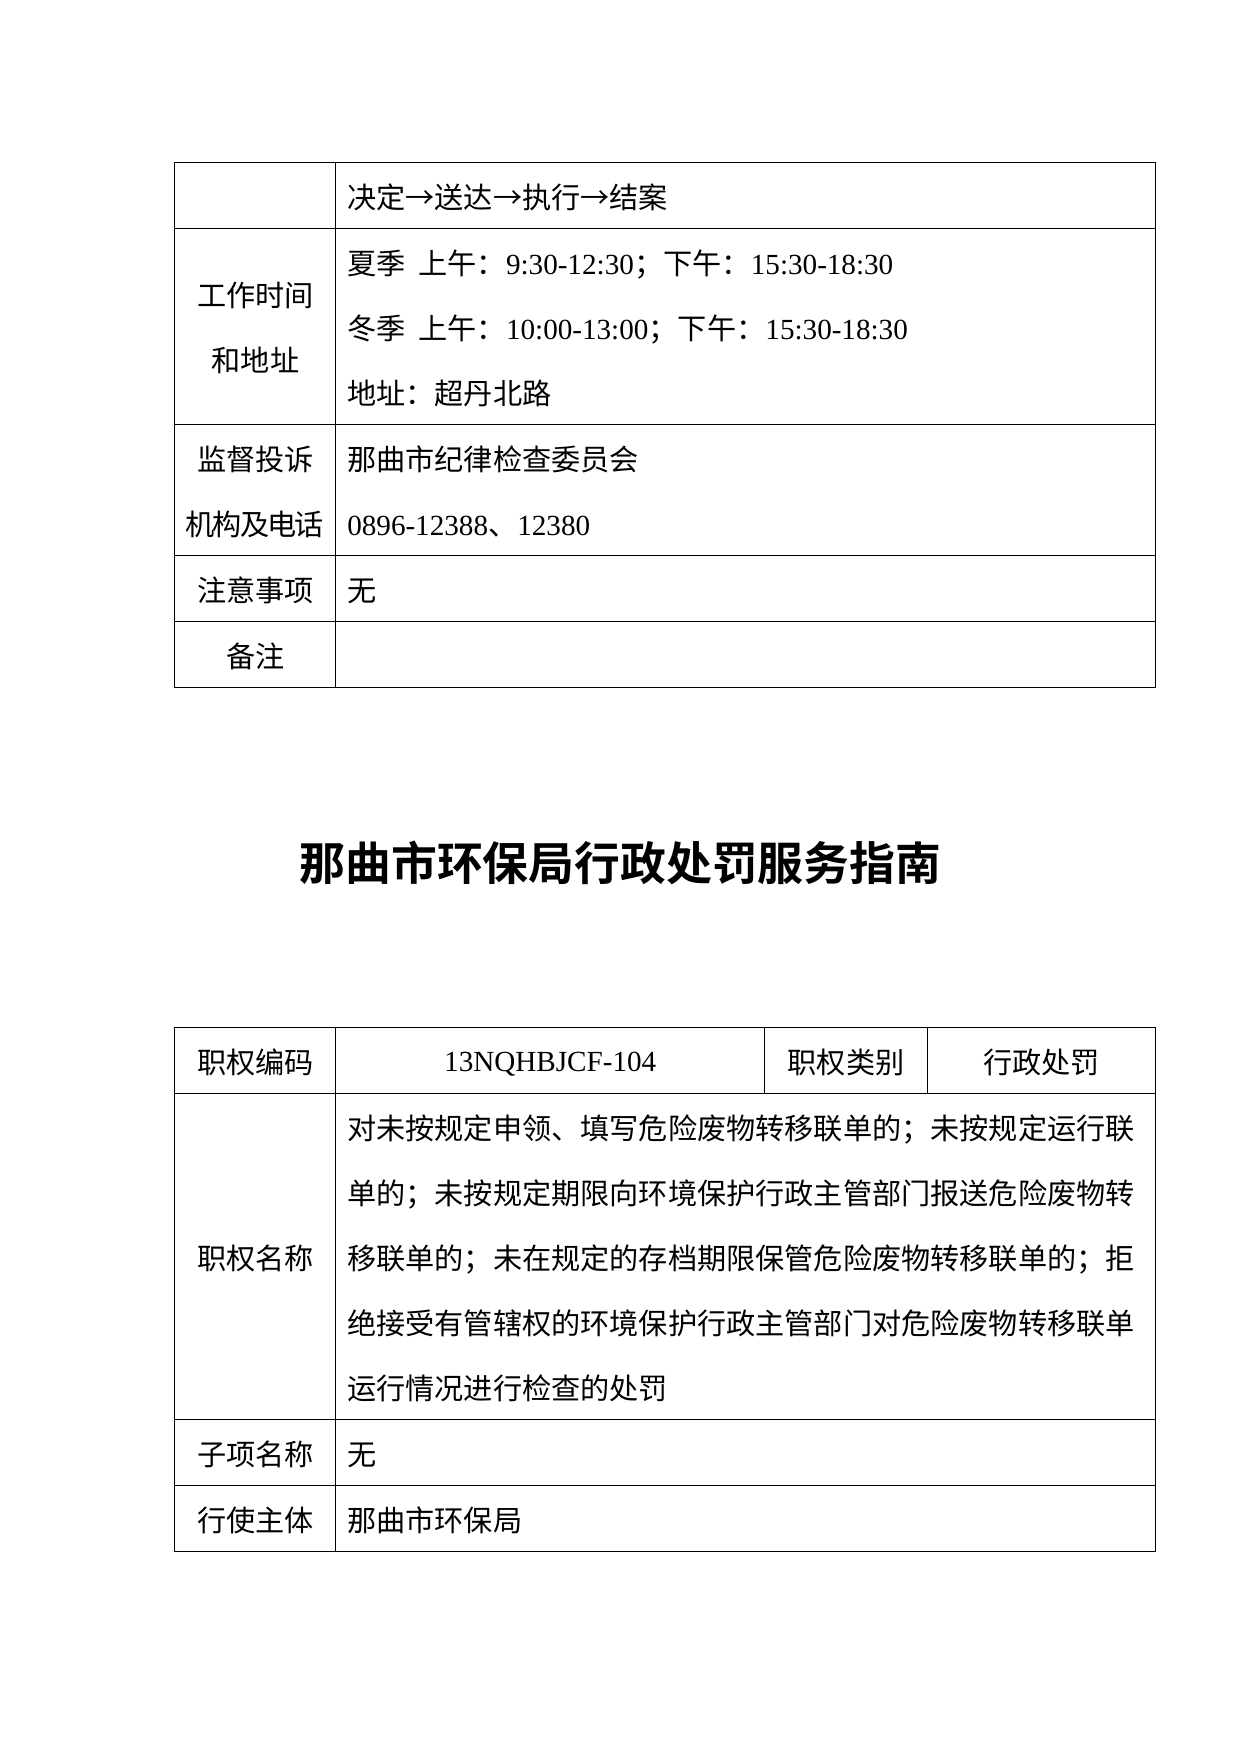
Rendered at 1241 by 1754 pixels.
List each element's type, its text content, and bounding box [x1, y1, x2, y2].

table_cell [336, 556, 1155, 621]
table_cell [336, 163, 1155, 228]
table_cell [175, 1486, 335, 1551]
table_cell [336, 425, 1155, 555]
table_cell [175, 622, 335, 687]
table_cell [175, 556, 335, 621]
text 那曲市环保局行政处罚服务指南 [187, 812, 1053, 909]
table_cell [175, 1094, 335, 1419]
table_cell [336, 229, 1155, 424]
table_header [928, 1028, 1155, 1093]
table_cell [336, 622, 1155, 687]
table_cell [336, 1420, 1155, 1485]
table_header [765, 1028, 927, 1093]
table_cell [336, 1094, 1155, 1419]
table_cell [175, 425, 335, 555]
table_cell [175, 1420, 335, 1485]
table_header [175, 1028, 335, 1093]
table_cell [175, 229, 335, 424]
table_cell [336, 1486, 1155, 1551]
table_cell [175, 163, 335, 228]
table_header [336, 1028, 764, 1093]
